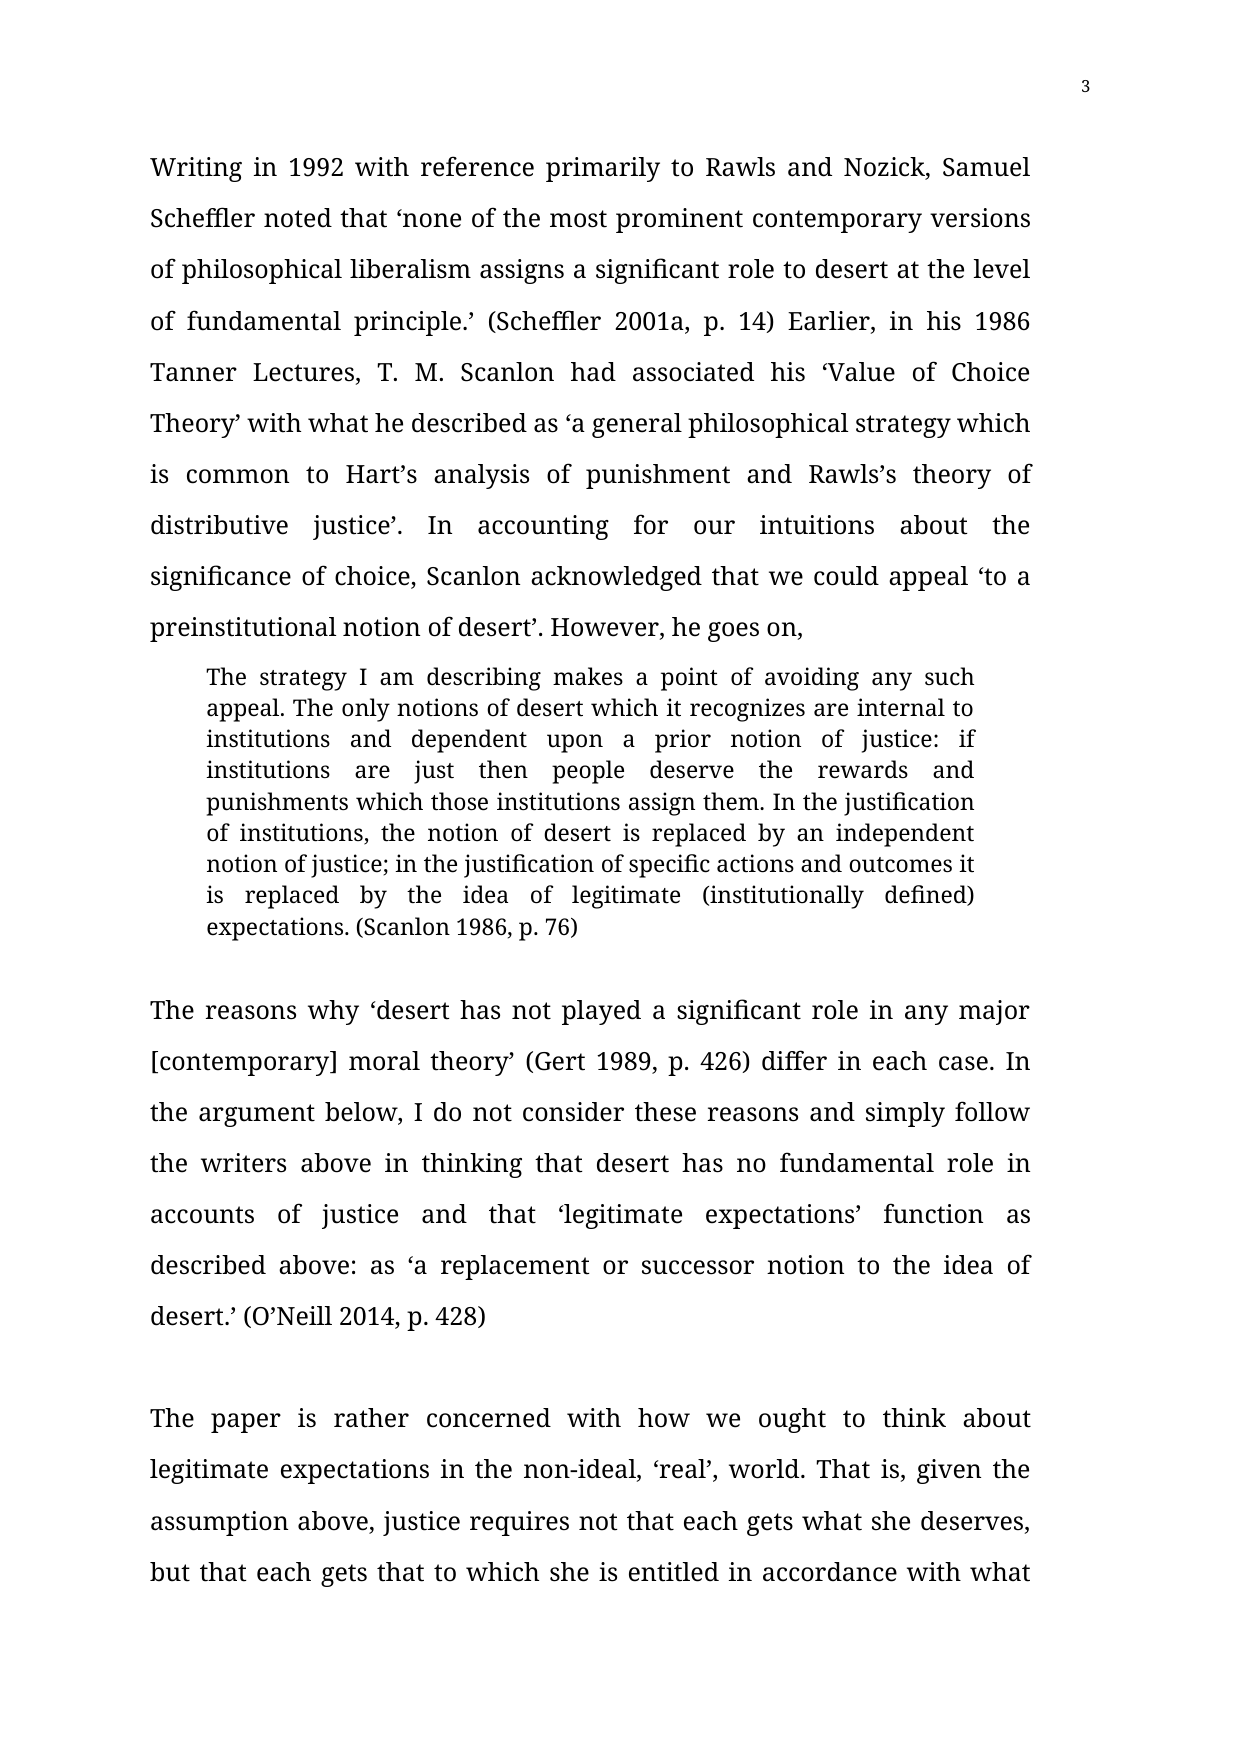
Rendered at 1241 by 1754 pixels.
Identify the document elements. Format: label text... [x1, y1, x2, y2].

text The reasons why ‘desert has not played a significant role in any major [contemporary] moral theory’ (Gert 1989, p. 426) differ in each case. In the argument below, I do not consider these reasons and simply follow the writers above in thinking that desert has no fundamental role in accounts of justice and that ‘legitimate expectations’ function as described above: as ‘a replacement or successor notion to the idea of desert.’ (O’Neill 2014, p. 428) [150, 993, 1032, 1333]
text Writing in 1992 with reference primarily to Rawls and Nozick, Samuel Scheffler noted that ‘none of the most prominent contemporary versions of philosophical liberalism assigns a significant role to desert at the level of fundamental principle.’ (Scheffler 2001a, p. 14) Earlier, in his 1986 Tanner Lectures, T. M. Scanlon had associated his ‘Value of Choice Theory’ with what he described as ‘a general philosophical strategy which is common to Hart’s analysis of punishment and Rawls’s theory of distributive justice’. In accounting for our intuitions about the significance of choice, Scanlon acknowledged that we could appeal ‘to a preinstitutional notion of desert’. However, he goes on, [150, 150, 1032, 643]
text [150, 1401, 1032, 1588]
text The strategy I am describing makes a point of avoiding any such appeal. The only notions of desert which it recognizes are internal to institutions and dependent upon a prior notion of justice: if institutions are just then people deserve the rewards and punishments which those institutions assign them. In the justification of institutions, the notion of desert is replaced by an independent notion of justice; in the justification of specific actions and outcomes it is replaced by the idea of legitimate (institutionally defined) expectations. (Scanlon 1986, p. 76) [206, 660, 976, 942]
